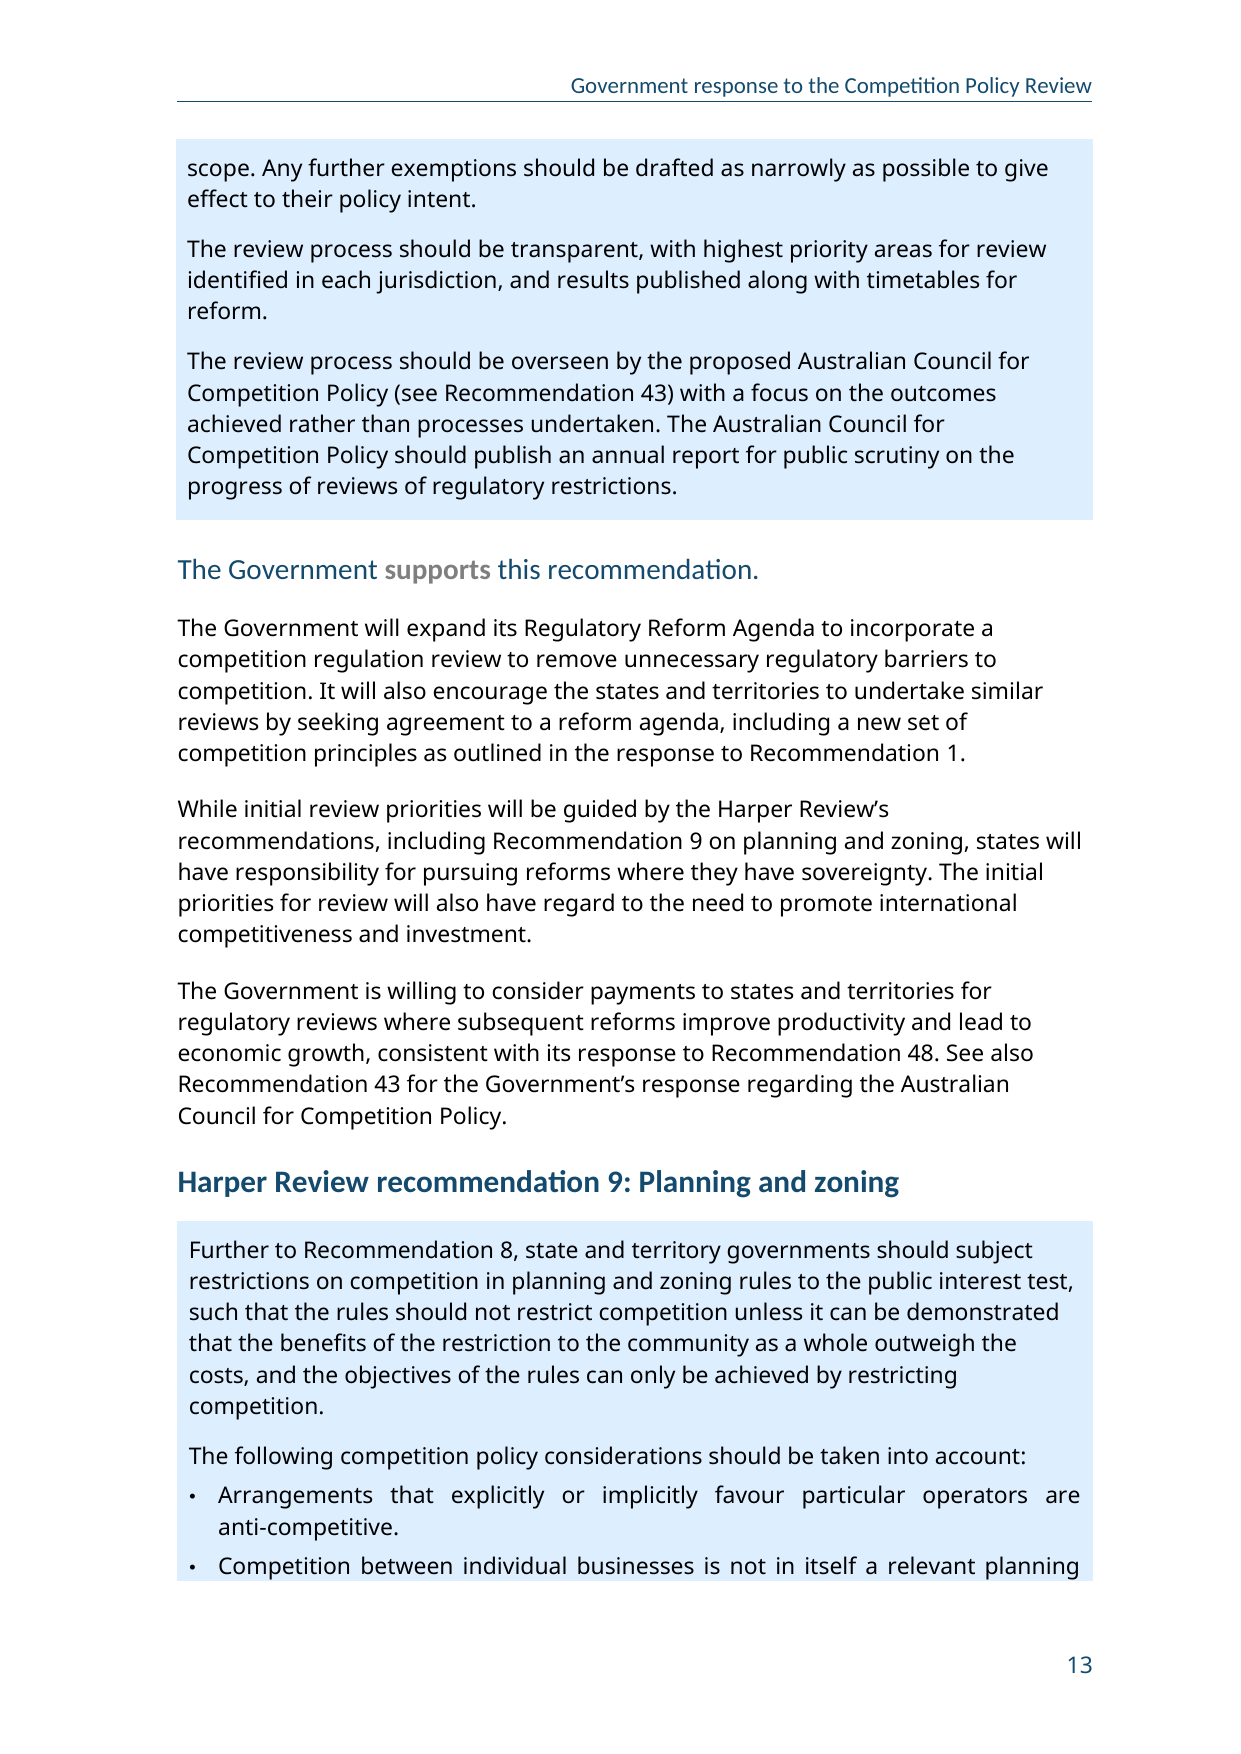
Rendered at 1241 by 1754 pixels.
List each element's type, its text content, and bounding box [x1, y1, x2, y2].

text The Government will expand its Regulatory Reform Agenda to incorporate a competition regulation review to remove unnecessary regulatory barriers to competition. It will also encourage the states and territories to undertake similar reviews by seeking agreement to a reform agenda, including a new set of competition principles as outlined in the response to Recommendation 1. [177, 612, 1092, 768]
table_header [177, 1221, 1093, 1581]
text While initial review priorities will be guided by the Harper Review’s recommendations, including Recommendation 9 on planning and zoning, states will have responsibility for pursuing reforms where they have sovereignty. The initial priorities for review will also have regard to the need to promote international competitiveness and investment. [177, 793, 1092, 949]
text The Government is willing to consider payments to states and territories for regulatory reviews where subsequent reforms improve productivity and lead to economic growth, consistent with its response to Recommendation 48. See also Recommendation 43 for the Government’s response regarding the Australian Council for Competition Policy. [177, 974, 1092, 1131]
text Harper Review recommendation 9: Planning and zoning [177, 1162, 1092, 1200]
text The Government supports this recommendation. [177, 551, 1092, 587]
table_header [176, 139, 1093, 520]
